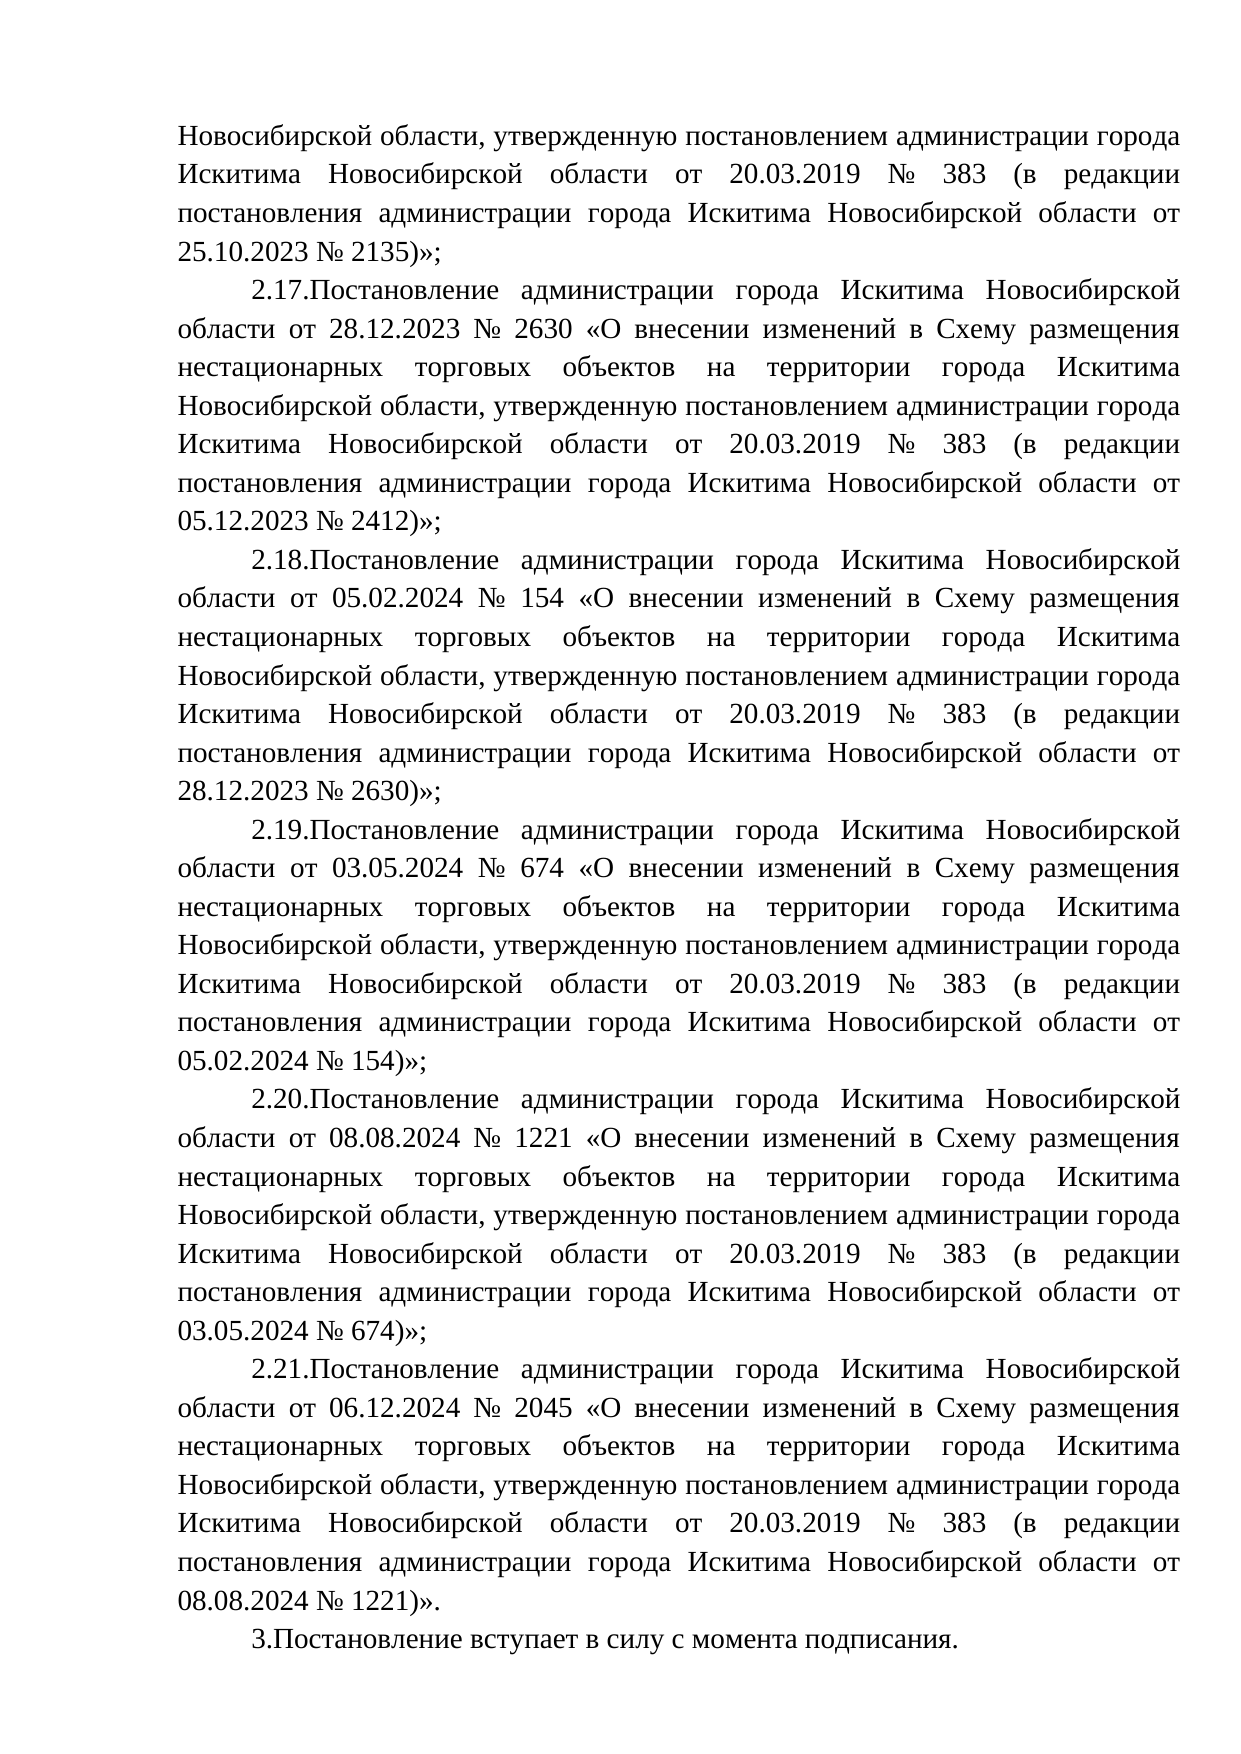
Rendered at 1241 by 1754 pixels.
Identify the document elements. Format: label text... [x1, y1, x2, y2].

text 2.19.Постановление администрации города Искитима Новосибирской области от 03.05.2024 № 674 «О внесении изменений в Схему размещения нестационарных торговых объектов на территории города Искитима Новосибирской области, утвержденную постановлением администрации города Искитима Новосибирской области от 20.03.2019 № 383 (в редакции постановления администрации города Искитима Новосибирской области от 05.02.2024 № 154)»; [177, 812, 1181, 1077]
text 2.18.Постановление администрации города Искитима Новосибирской области от 05.02.2024 № 154 «О внесении изменений в Схему размещения нестационарных торговых объектов на территории города Искитима Новосибирской области, утвержденную постановлением администрации города Искитима Новосибирской области от 20.03.2019 № 383 (в редакции постановления администрации города Искитима Новосибирской области от 28.12.2023 № 2630)»; [177, 542, 1181, 807]
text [177, 118, 1181, 267]
text 2.17.Постановление администрации города Искитима Новосибирской области от 28.12.2023 № 2630 «О внесении изменений в Схему размещения нестационарных торговых объектов на территории города Искитима Новосибирской области, утвержденную постановлением администрации города Искитима Новосибирской области от 20.03.2019 № 383 (в редакции постановления администрации города Искитима Новосибирской области от 05.12.2023 № 2412)»; [177, 272, 1181, 537]
text 2.21.Постановление администрации города Искитима Новосибирской области от 06.12.2024 № 2045 «О внесении изменений в Схему размещения нестационарных торговых объектов на территории города Искитима Новосибирской области, утвержденную постановлением администрации города Искитима Новосибирской области от 20.03.2019 № 383 (в редакции постановления администрации города Искитима Новосибирской области от 08.08.2024 № 1221)». [177, 1351, 1181, 1616]
text 2.20.Постановление администрации города Искитима Новосибирской области от 08.08.2024 № 1221 «О внесении изменений в Схему размещения нестационарных торговых объектов на территории города Искитима Новосибирской области, утвержденную постановлением администрации города Искитима Новосибирской области от 20.03.2019 № 383 (в редакции постановления администрации города Искитима Новосибирской области от 03.05.2024 № 674)»; [177, 1082, 1181, 1346]
text 3.Постановление вступает в силу с момента подписания. [177, 1621, 1181, 1655]
